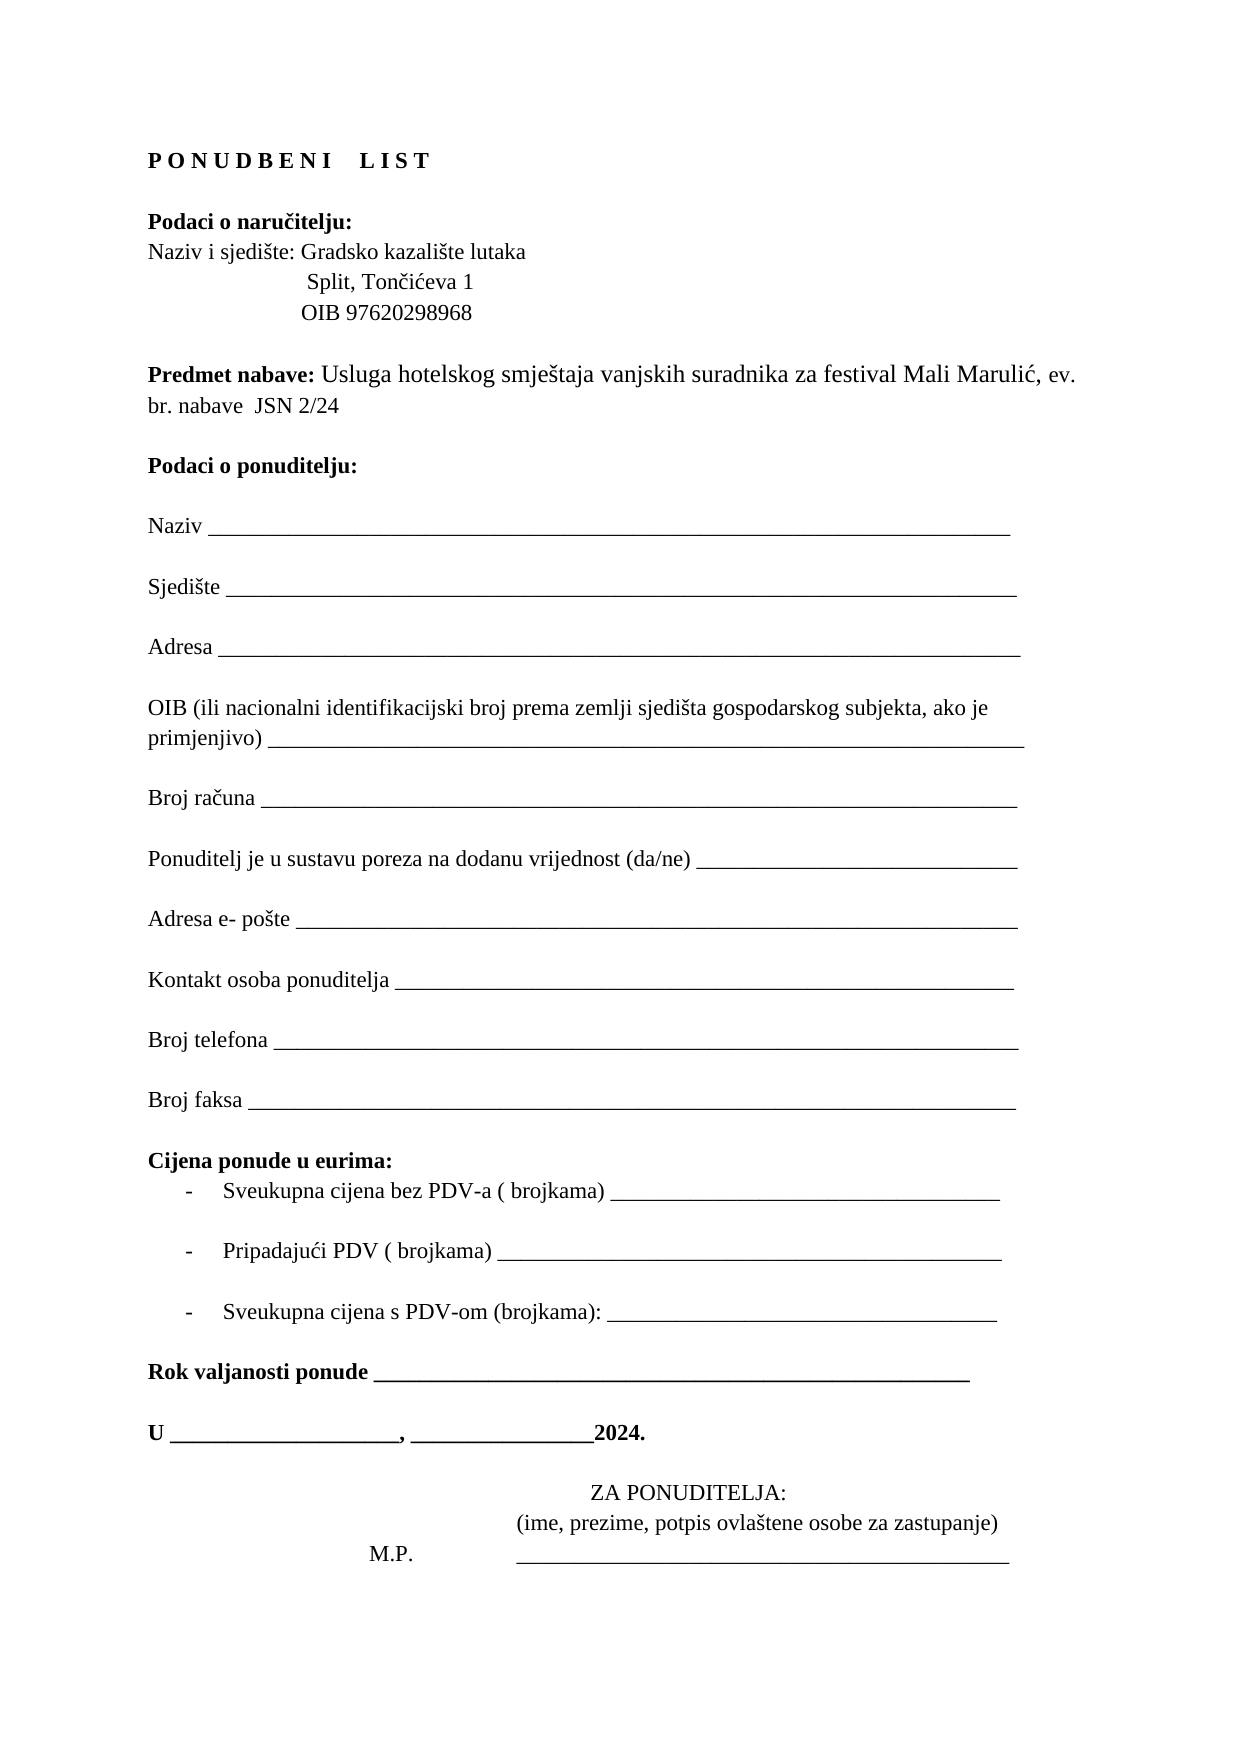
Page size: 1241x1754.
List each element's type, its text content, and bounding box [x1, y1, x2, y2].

text OIB (ili nacionalni identifikacijski broj prema zemlji sjedišta gospodarskog subjekta, ako je primjenjivo) __________________________________________________________________ [148, 694, 1093, 750]
text Cijena ponude u eurima: [148, 1147, 1093, 1173]
text Rok valjanosti ponude ____________________________________________________ [148, 1358, 1093, 1385]
text Naziv i sjedište: Gradsko kazalište lutaka [148, 238, 1093, 264]
text U ____________________, ________________2024. [148, 1419, 1093, 1445]
text Predmet nabave: Usluga hotelskog smještaja vanjskih suradnika za festival Mali Marulić, ev. br. nabave JSN 2/24 [148, 359, 1093, 418]
text OIB 97620298968 [148, 299, 1093, 325]
list (ime, prezime, potpis ovlaštene osobe za zastupanje) [223, 1509, 1093, 1536]
list Sveukupna cijena bez PDV-a ( brojkama) __________________________________ [185, 1177, 1093, 1203]
text Podaci o ponuditelju: [148, 452, 1093, 478]
text Naziv ______________________________________________________________________ [148, 512, 1093, 539]
text Adresa e- pošte _______________________________________________________________ [148, 905, 1093, 932]
text Kontakt osoba ponuditelja ______________________________________________________ [148, 966, 1093, 992]
text Ponuditelj je u sustavu poreza na dodanu vrijednost (da/ne) ____________________________ [148, 845, 1093, 871]
list ZA PONUDITELJA: [223, 1479, 1093, 1506]
text Adresa ______________________________________________________________________ [148, 633, 1093, 660]
list Sveukupna cijena s PDV-om (brojkama): __________________________________ [185, 1298, 1093, 1324]
list M.P. ___________________________________________ [223, 1539, 1093, 1566]
text Split, Tončićeva 1 [148, 268, 1093, 295]
text Podaci o naručitelju: [148, 208, 1093, 234]
text Broj telefona _________________________________________________________________ [148, 1026, 1093, 1052]
text Broj računa __________________________________________________________________ [148, 784, 1093, 811]
text Sjedište _____________________________________________________________________ [148, 573, 1093, 599]
list Pripadajući PDV ( brojkama) ____________________________________________ [185, 1237, 1093, 1264]
text P O N U D B E N I L I S T [148, 148, 1093, 174]
text Broj faksa ___________________________________________________________________ [148, 1086, 1093, 1113]
